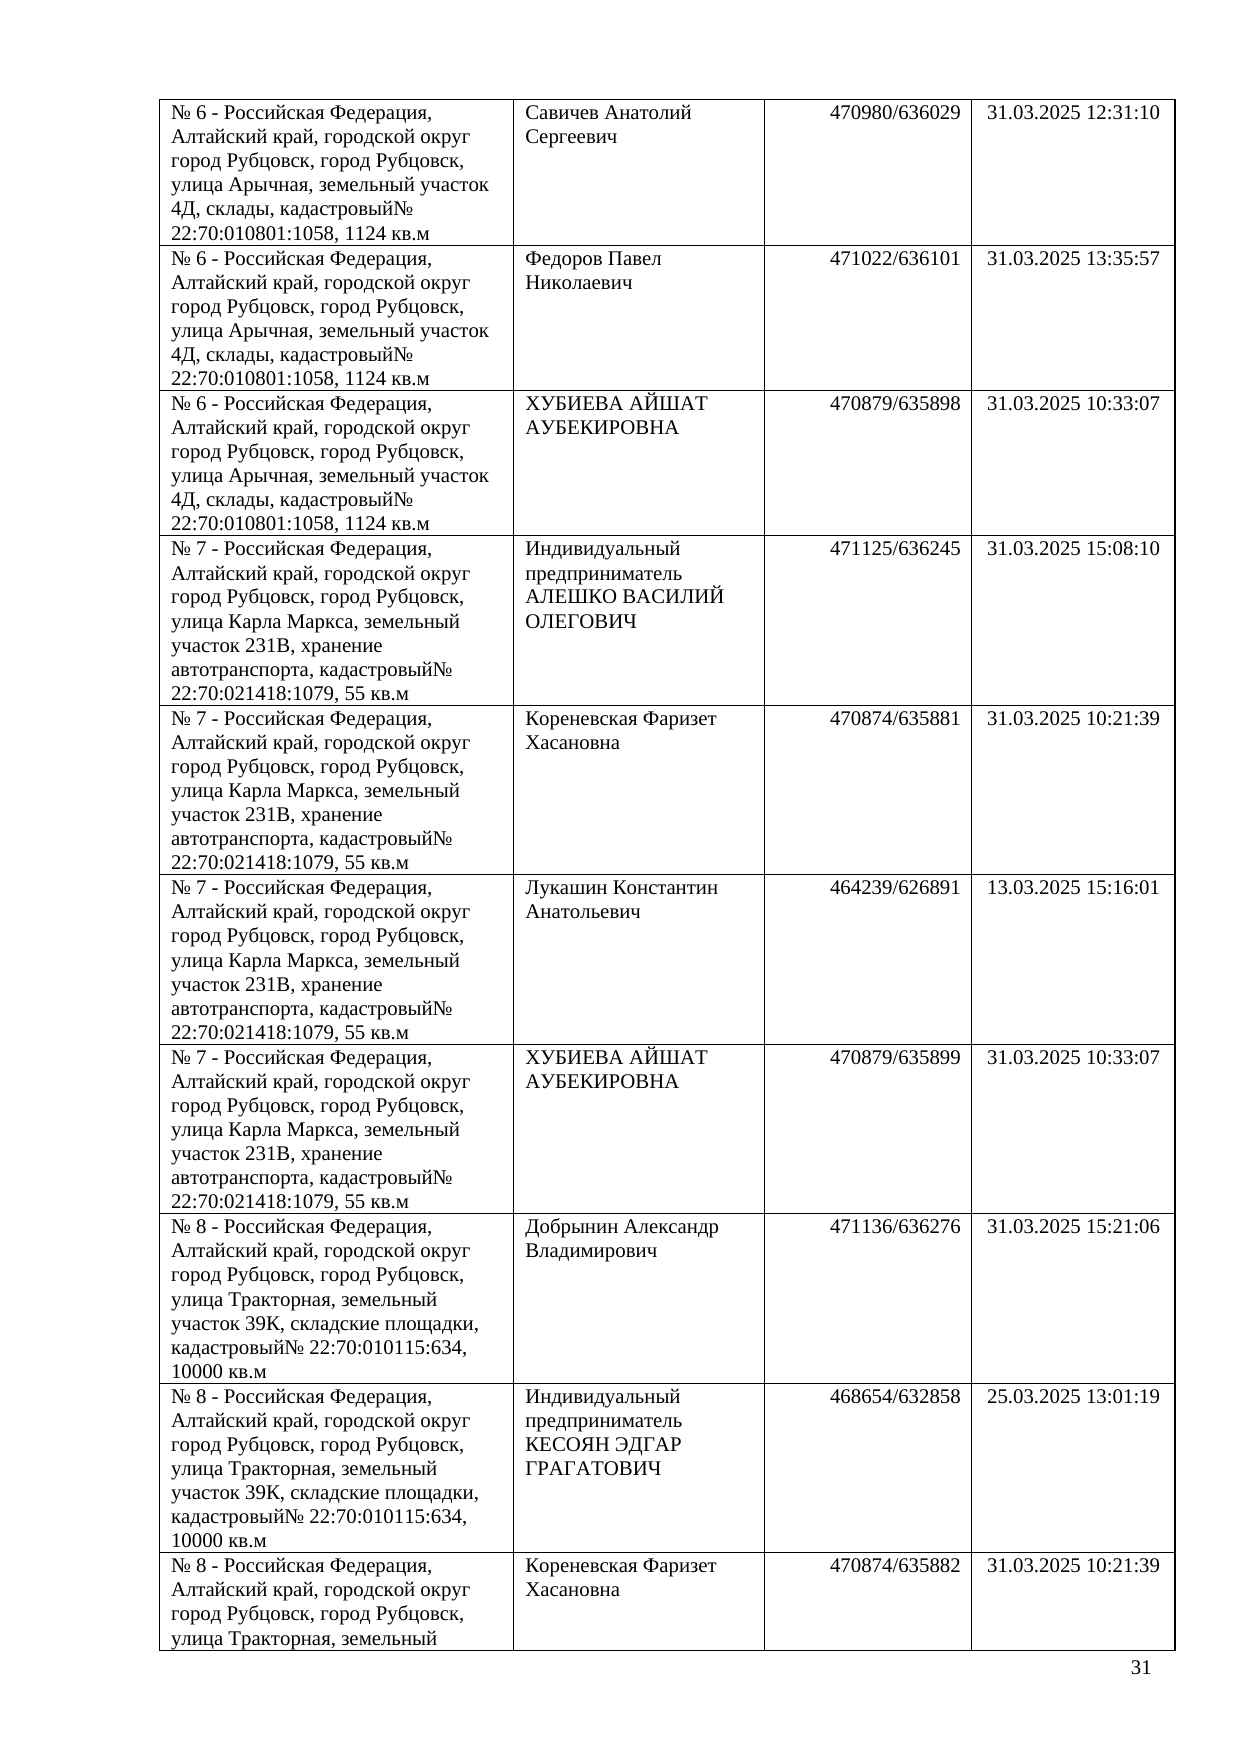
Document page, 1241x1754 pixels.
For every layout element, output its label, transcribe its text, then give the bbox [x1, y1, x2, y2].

table_cell Федоров Павел Николаевич [514, 246, 764, 390]
table_cell 470879/635898 [765, 391, 971, 535]
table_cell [514, 1553, 764, 1649]
table_cell 470879/635899 [765, 1045, 971, 1213]
table_cell 470980/636029 [765, 100, 971, 244]
table_cell Индивидуальный предприниматель КЕСОЯН ЭДГАР ГРАГАТОВИЧ [514, 1384, 764, 1552]
table_cell 13.03.2025 15:16:01 [972, 875, 1174, 1044]
table_cell 471022/636101 [765, 246, 971, 390]
table_cell Кореневская Фаризет Хасановна [514, 706, 764, 874]
table_cell 468654/632858 [765, 1384, 971, 1552]
table_cell 25.03.2025 13:01:19 [972, 1384, 1174, 1552]
table_cell 31.03.2025 10:21:39 [972, 706, 1174, 874]
table_cell 471136/636276 [765, 1214, 971, 1383]
table_cell Савичев Анатолий Сергеевич [514, 100, 764, 244]
table_cell 31.03.2025 15:08:10 [972, 536, 1174, 705]
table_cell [160, 1553, 513, 1649]
table_cell 464239/626891 [765, 875, 971, 1044]
table_cell Добрынин Александр Владимирович [514, 1214, 764, 1383]
table_cell 31.03.2025 12:31:10 [972, 100, 1174, 244]
table_cell № 7 - Российская Федерация, Алтайский край, городской округ город Рубцовск, город Рубцовск, улица Карла Маркса, земельный участок 231В, хранение автотранспорта, кадастровый№ 22:70:021418:1079, 55 кв.м [160, 875, 513, 1044]
table_cell 470874/635882 [765, 1553, 971, 1649]
table_cell ХУБИЕВА АЙШАТ АУБЕКИРОВНА [514, 391, 764, 535]
table_cell 470874/635881 [765, 706, 971, 874]
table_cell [160, 100, 513, 244]
table_cell 31.03.2025 15:21:06 [972, 1214, 1174, 1383]
table_cell 31.03.2025 13:35:57 [972, 246, 1174, 390]
table_cell 31.03.2025 10:33:07 [972, 1045, 1174, 1213]
table_cell Индивидуальный предприниматель АЛЕШКО ВАСИЛИЙ ОЛЕГОВИЧ [514, 536, 764, 705]
table_cell 31.03.2025 10:33:07 [972, 391, 1174, 535]
table_cell 471125/636245 [765, 536, 971, 705]
table_cell ХУБИЕВА АЙШАТ АУБЕКИРОВНА [514, 1045, 764, 1213]
table_cell Лукашин Константин Анатольевич [514, 875, 764, 1044]
table_cell № 7 - Российская Федерация, Алтайский край, городской округ город Рубцовск, город Рубцовск, улица Карла Маркса, земельный участок 231В, хранение автотранспорта, кадастровый№ 22:70:021418:1079, 55 кв.м [160, 1045, 513, 1213]
table_cell 31.03.2025 10:21:39 [972, 1553, 1174, 1649]
table_cell № 7 - Российская Федерация, Алтайский край, городской округ город Рубцовск, город Рубцовск, улица Карла Маркса, земельный участок 231В, хранение автотранспорта, кадастровый№ 22:70:021418:1079, 55 кв.м [160, 536, 513, 705]
table_cell № 7 - Российская Федерация, Алтайский край, городской округ город Рубцовск, город Рубцовск, улица Карла Маркса, земельный участок 231В, хранение автотранспорта, кадастровый№ 22:70:021418:1079, 55 кв.м [160, 706, 513, 874]
